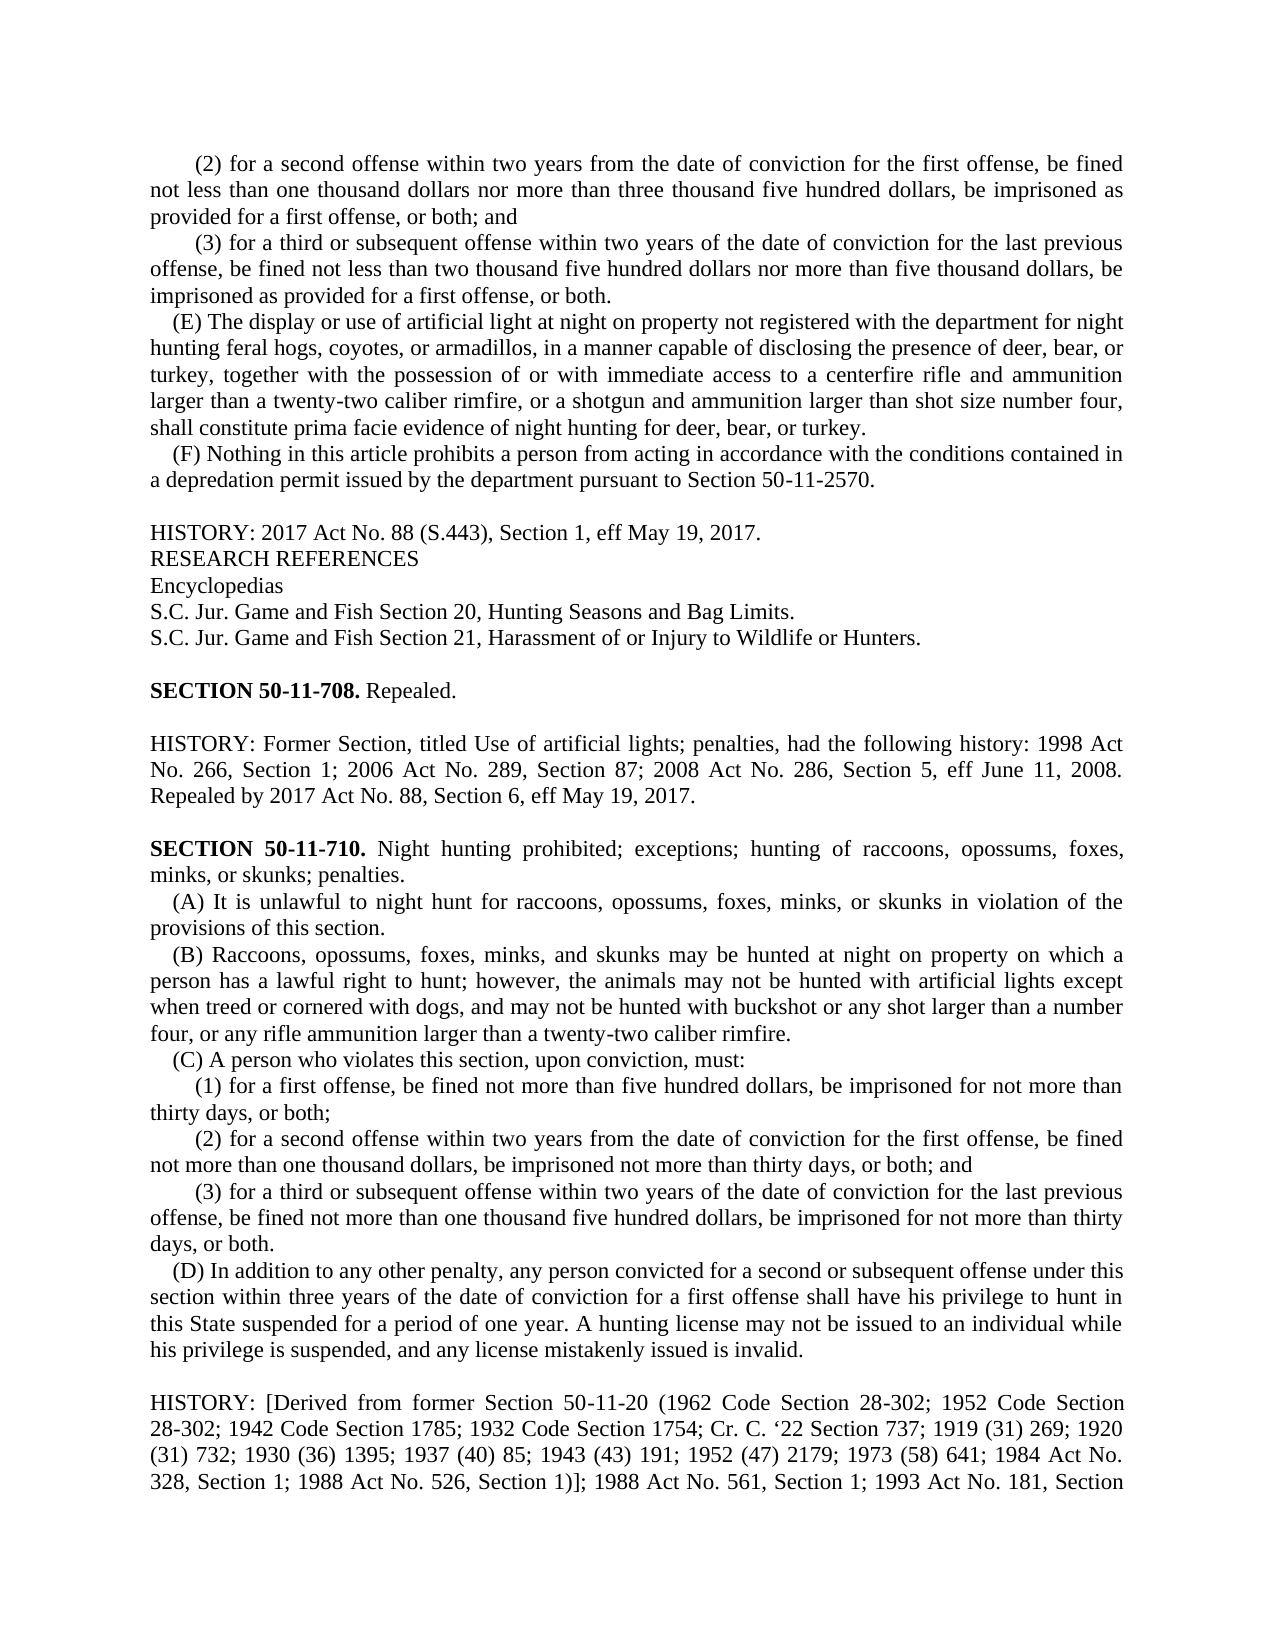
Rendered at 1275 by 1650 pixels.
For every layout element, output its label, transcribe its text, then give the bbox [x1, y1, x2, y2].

text SECTION 50-11-710. Night hunting prohibited; exceptions; hunting of raccoons, opossums, foxes, minks, or skunks; penalties. [150, 835, 1125, 888]
text (C) A person who violates this section, upon conviction, must: [150, 1046, 1125, 1072]
text (E) The display or use of artificial light at night on property not registered with the department for night hunting feral hogs, coyotes, or armadillos, in a manner capable of disclosing the presence of deer, bear, or turkey, together with the possession of or with immediate access to a centerfire rifle and ammunition larger than a twenty-two caliber rimfire, or a shotgun and ammunition larger than shot size number four, shall constitute prima facie evidence of night hunting for deer, bear, or turkey. [150, 308, 1125, 440]
text HISTORY: Former Section, titled Use of artificial lights; penalties, had the following history: 1998 Act No. 266, Section 1; 2006 Act No. 289, Section 87; 2008 Act No. 286, Section 5, eff June 11, 2008. Repealed by 2017 Act No. 88, Section 6, eff May 19, 2017. [150, 730, 1125, 809]
text (2) for a second offense within two years from the date of conviction for the first offense, be fined not more than one thousand dollars, be imprisoned not more than thirty days, or both; and [150, 1125, 1125, 1178]
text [150, 1389, 1125, 1494]
text HISTORY: 2017 Act No. 88 (S.443), Section 1, eff May 19, 2017. [150, 519, 1125, 545]
text S.C. Jur. Game and Fish Section 20, Hunting Seasons and Bag Limits. [150, 598, 1125, 624]
text (F) Nothing in this article prohibits a person from acting in accordance with the conditions contained in a depredation permit issued by the department pursuant to Section 50-11-2570. [150, 440, 1125, 493]
text (3) for a third or subsequent offense within two years of the date of conviction for the last previous offense, be fined not more than one thousand five hundred dollars, be imprisoned for not more than thirty days, or both. [150, 1178, 1125, 1257]
text (B) Raccoons, opossums, foxes, minks, and skunks may be hunted at night on property on which a person has a lawful right to hunt; however, the animals may not be hunted with artificial lights except when treed or cornered with dogs, and may not be hunted with buckshot or any shot larger than a number four, or any rifle ammunition larger than a twenty-two caliber rimfire. [150, 941, 1125, 1046]
text SECTION 50-11-708. Repealed. [150, 677, 1125, 703]
text S.C. Jur. Game and Fish Section 21, Harassment of or Injury to Wildlife or Hunters. [150, 624, 1125, 651]
text (1) for a first offense, be fined not more than five hundred dollars, be imprisoned for not more than thirty days, or both; [150, 1072, 1125, 1125]
text (A) It is unlawful to night hunt for raccoons, opossums, foxes, minks, or skunks in violation of the provisions of this section. [150, 888, 1125, 941]
text (D) In addition to any other penalty, any person convicted for a second or subsequent offense under this section within three years of the date of conviction for a first offense shall have his privilege to hunt in this State suspended for a period of one year. A hunting license may not be issued to an individual while his privilege is suspended, and any license mistakenly issued is invalid. [150, 1257, 1125, 1362]
text RESEARCH REFERENCES [150, 545, 1125, 572]
text (3) for a third or subsequent offense within two years of the date of conviction for the last previous offense, be fined not less than two thousand five hundred dollars nor more than five thousand dollars, be imprisoned as provided for a first offense, or both. [150, 229, 1125, 308]
text (2) for a second offense within two years from the date of conviction for the first offense, be fined not less than one thousand dollars nor more than three thousand five hundred dollars, be imprisoned as provided for a first offense, or both; and [150, 150, 1125, 229]
text Encyclopedias [150, 572, 1125, 598]
